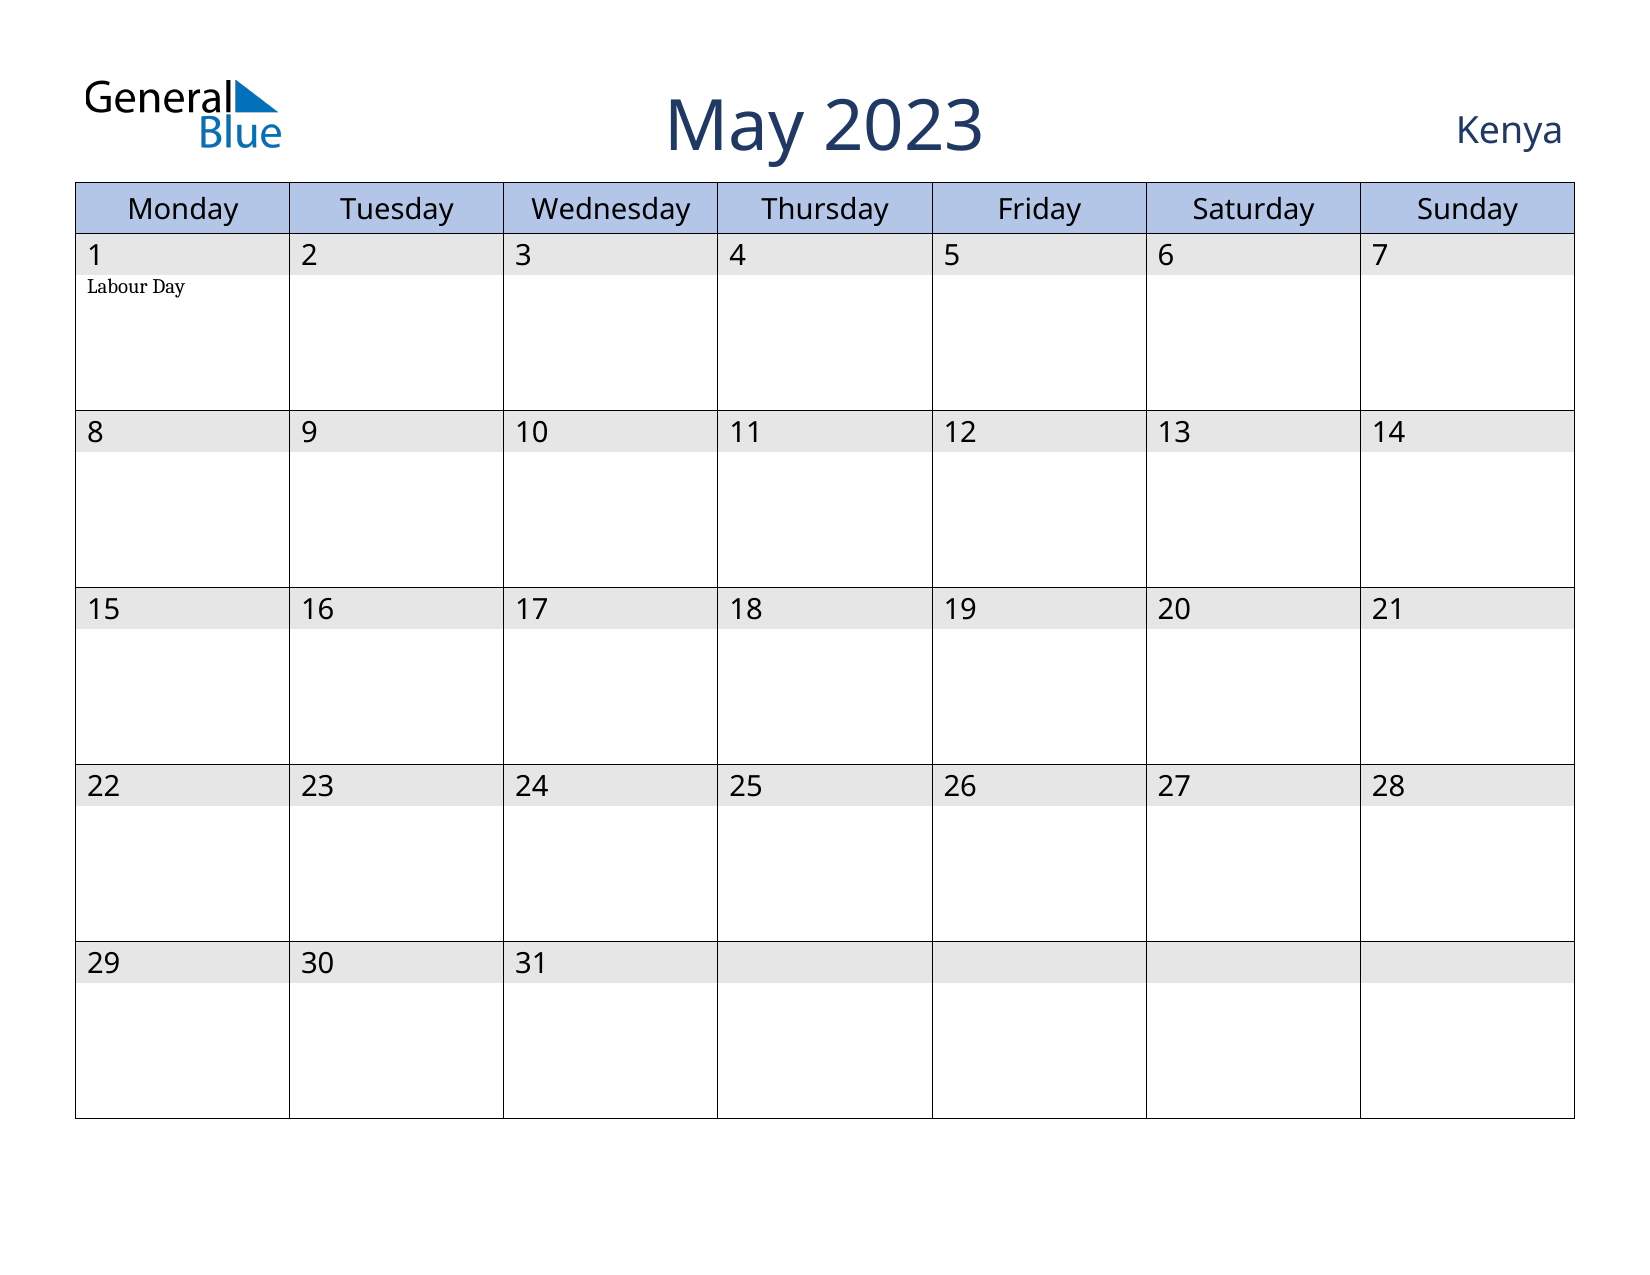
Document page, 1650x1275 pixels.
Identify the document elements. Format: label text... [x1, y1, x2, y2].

table_cell [933, 275, 1146, 410]
table_header May 2023 [504, 75, 1146, 182]
table_cell [718, 452, 932, 587]
table_cell 28 [1361, 765, 1574, 806]
table_cell 29 [76, 942, 289, 983]
table_cell [933, 983, 1146, 1118]
table_cell 10 [504, 411, 717, 452]
table_cell [718, 942, 932, 983]
table_cell 2 [290, 234, 503, 275]
table_cell 25 [718, 765, 932, 806]
table_cell Labour Day [76, 275, 289, 410]
table_cell 23 [290, 765, 503, 806]
table_cell 15 [76, 588, 289, 629]
table_cell [1147, 983, 1360, 1118]
table_cell 13 [1147, 411, 1360, 452]
table_cell 1 [76, 234, 289, 275]
table_cell 16 [290, 588, 503, 629]
table_cell [1147, 942, 1360, 983]
table_header Kenya [1146, 75, 1574, 182]
table_cell [718, 983, 932, 1118]
table_cell [1361, 275, 1574, 410]
table_cell 14 [1361, 411, 1574, 452]
table_cell 7 [1361, 234, 1574, 275]
table_cell [933, 629, 1146, 764]
table_cell 12 [933, 411, 1146, 452]
table_cell [933, 942, 1146, 983]
table_cell [504, 452, 717, 587]
table_cell 9 [290, 411, 503, 452]
table_cell [290, 806, 503, 941]
table_cell Tuesday [290, 183, 503, 233]
table_cell 20 [1147, 588, 1360, 629]
table_cell [1361, 806, 1574, 941]
table_cell 3 [504, 234, 717, 275]
table_cell 4 [718, 234, 932, 275]
table_cell 17 [504, 588, 717, 629]
table_cell 22 [76, 765, 289, 806]
table_cell Saturday [1147, 183, 1360, 233]
table_cell [1147, 452, 1360, 587]
picture [86, 80, 281, 148]
table_cell [290, 275, 503, 410]
table_cell 5 [933, 234, 1146, 275]
table_cell [504, 275, 717, 410]
table_cell [1147, 629, 1360, 764]
table_cell [1361, 983, 1574, 1118]
table_cell Monday [76, 183, 289, 233]
table_cell [504, 629, 717, 764]
table_cell 6 [1147, 234, 1360, 275]
table_cell [1361, 942, 1574, 983]
table_cell 30 [290, 942, 503, 983]
table_cell [718, 629, 932, 764]
table_cell 11 [718, 411, 932, 452]
table_cell [290, 983, 503, 1118]
table_cell 19 [933, 588, 1146, 629]
table_cell 24 [504, 765, 717, 806]
table_cell [1361, 629, 1574, 764]
table_cell [1147, 806, 1360, 941]
table_cell [933, 452, 1146, 587]
table_cell [290, 452, 503, 587]
table_cell Wednesday [504, 183, 717, 233]
table_cell [718, 275, 932, 410]
table_cell [76, 452, 289, 587]
table_header [76, 75, 503, 182]
table_cell [933, 806, 1146, 941]
table_cell [76, 806, 289, 941]
table_cell [290, 629, 503, 764]
table_cell Sunday [1361, 183, 1574, 233]
table_cell [76, 983, 289, 1118]
table_cell 27 [1147, 765, 1360, 806]
table_cell 18 [718, 588, 932, 629]
table_cell 31 [504, 942, 717, 983]
table_cell [718, 806, 932, 941]
table_cell [1361, 452, 1574, 587]
table_cell [1147, 275, 1360, 410]
table_cell [504, 983, 717, 1118]
table_cell 21 [1361, 588, 1574, 629]
table_cell [76, 629, 289, 764]
table_cell [504, 806, 717, 941]
table_cell 26 [933, 765, 1146, 806]
table_cell Thursday [718, 183, 932, 233]
table_cell 8 [76, 411, 289, 452]
table_cell Friday [933, 183, 1146, 233]
